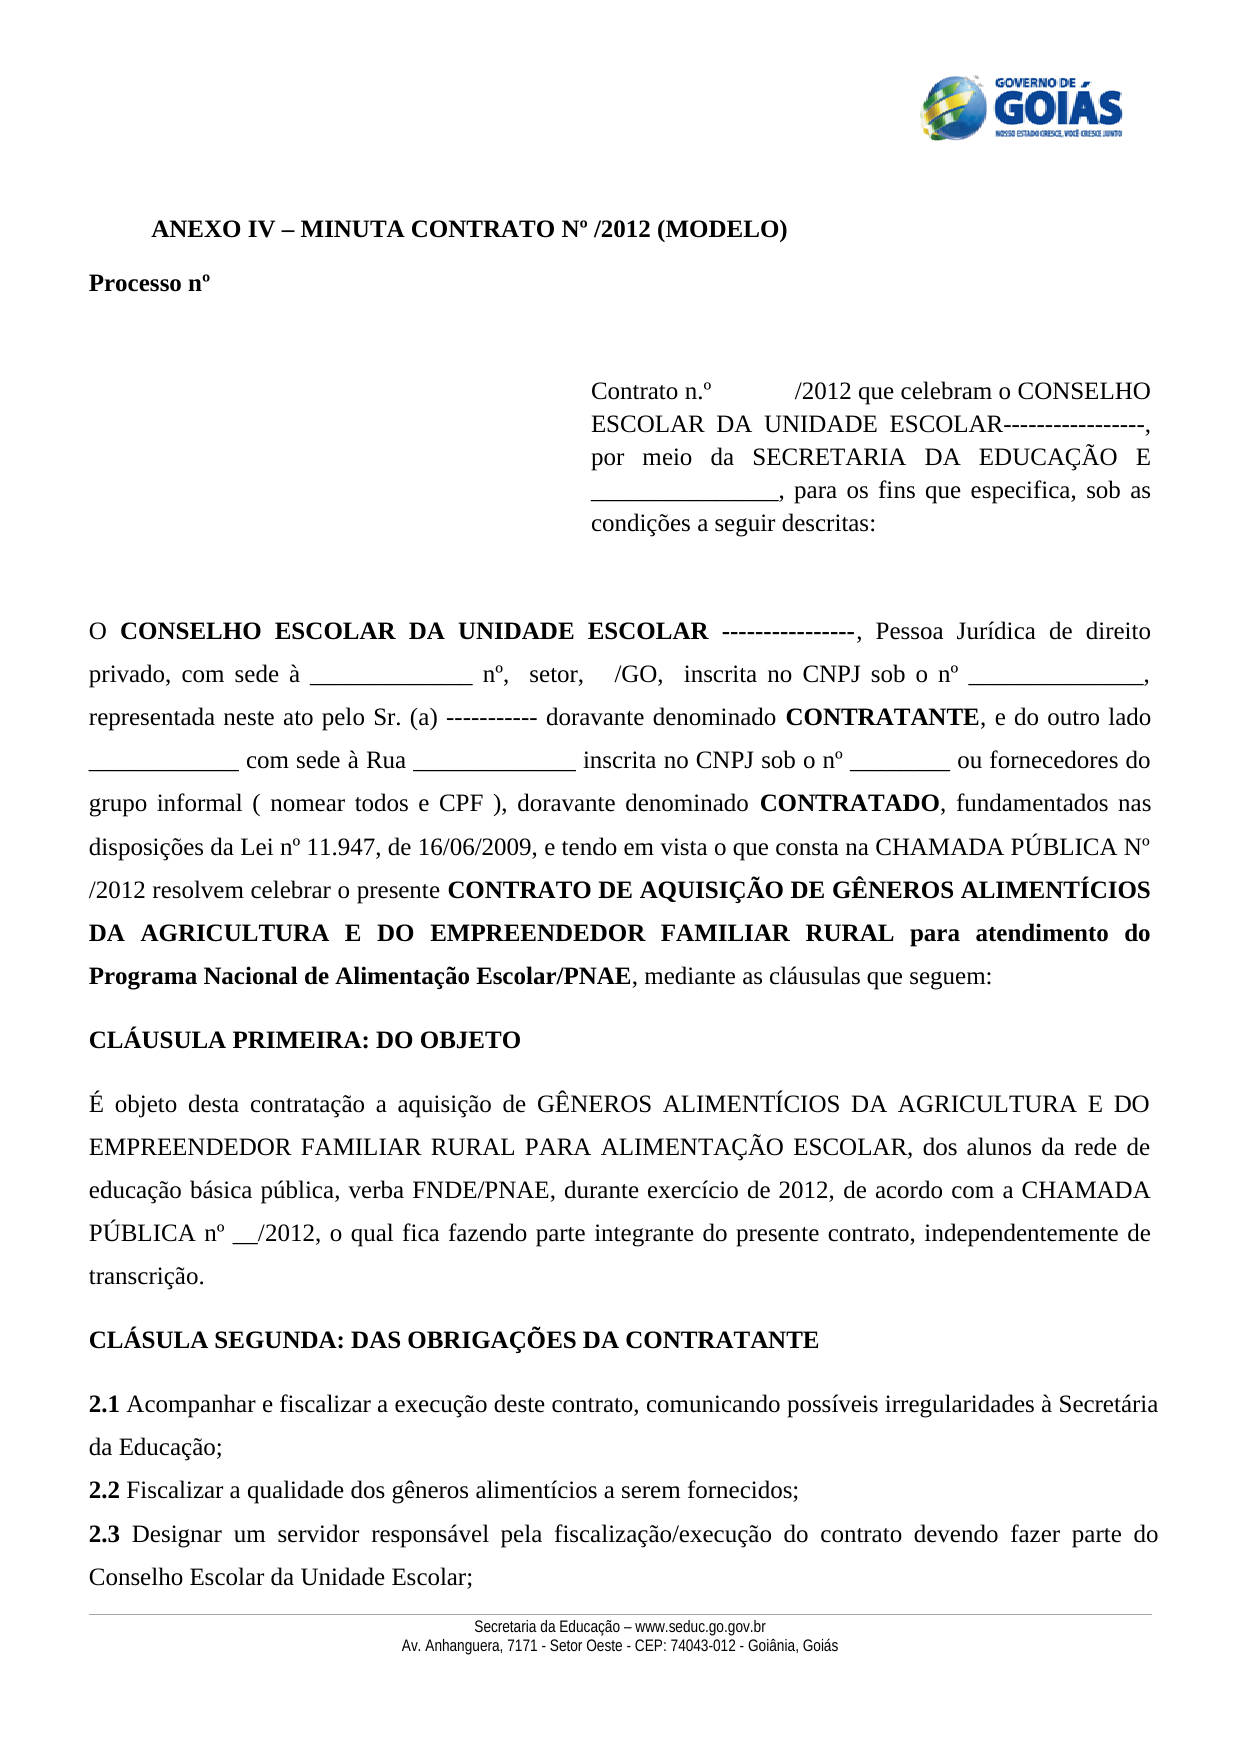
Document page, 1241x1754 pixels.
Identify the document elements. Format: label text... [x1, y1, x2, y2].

text O CONSELHO ESCOLAR DA UNIDADE ESCOLAR ----------------, Pessoa Jurídica de direito privado, com sede à _____________ nº, setor, /GO, inscrita no CNPJ sob o nº ______________, representada neste ato pelo Sr. (a) ----------- doravante denominado CONTRATANTE, e do outro lado ____________ com sede à Rua _____________ inscrita no CNPJ sob o nº ________ ou fornecedores do grupo informal ( nomear todos e CPF ), doravante denominado CONTRATADO, fundamentados nas disposições da Lei nº 11.947, de 16/06/2009, e tendo em vista o que consta na CHAMADA PÚBLICA Nº /2012 resolvem celebrar o presente CONTRATO DE AQUISIÇÃO DE GÊNEROS ALIMENTÍCIOS DA AGRICULTURA E DO EMPREENDEDOR FAMILIAR RURAL para atendimento do Programa Nacional de Alimentação Escolar/PNAE, mediante as cláusulas que seguem: [89, 616, 1152, 990]
text 2.2 Fiscalizar a qualidade dos gêneros alimentícios a serem fornecidos; [89, 1476, 1160, 1504]
picture [903, 75, 1152, 151]
text É objeto desta contratação a aquisição de GÊNEROS ALIMENTÍCIOS DA AGRICULTURA E DO EMPREENDEDOR FAMILIAR RURAL PARA ALIMENTAÇÃO ESCOLAR, dos alunos da rede de educação básica pública, verba FNDE/PNAE, durante exercício de 2012, de acordo com a CHAMADA PÚBLICA nº __/2012, o qual fica fazendo parte integrante do presente contrato, independentemente de transcrição. [89, 1089, 1152, 1290]
text CLÁSULA SEGUNDA: DAS OBRIGAÇÕES DA CONTRATANTE [89, 1325, 1152, 1354]
text Contrato n.º /2012 que celebram o CONSELHO ESCOLAR DA UNIDADE ESCOLAR-----------------, por meio da SECRETARIA DA EDUCAÇÃO E _______________, para os fins que especifica, sob as condições a seguir descritas: [591, 376, 1152, 537]
text Processo nº [89, 268, 1152, 297]
text 2.1 Acompanhar e fiscalizar a execução deste contrato, comunicando possíveis irregularidades à Secretária da Educação; [89, 1389, 1160, 1461]
text ANEXO IV – MINUTA CONTRATO Nº /2012 (MODELO) [89, 214, 1152, 243]
text 2.3 Designar um servidor responsável pela fiscalização/execução do contrato devendo fazer parte do Conselho Escolar da Unidade Escolar; [89, 1519, 1160, 1591]
text CLÁUSULA PRIMEIRA: DO OBJETO [89, 1025, 1152, 1054]
